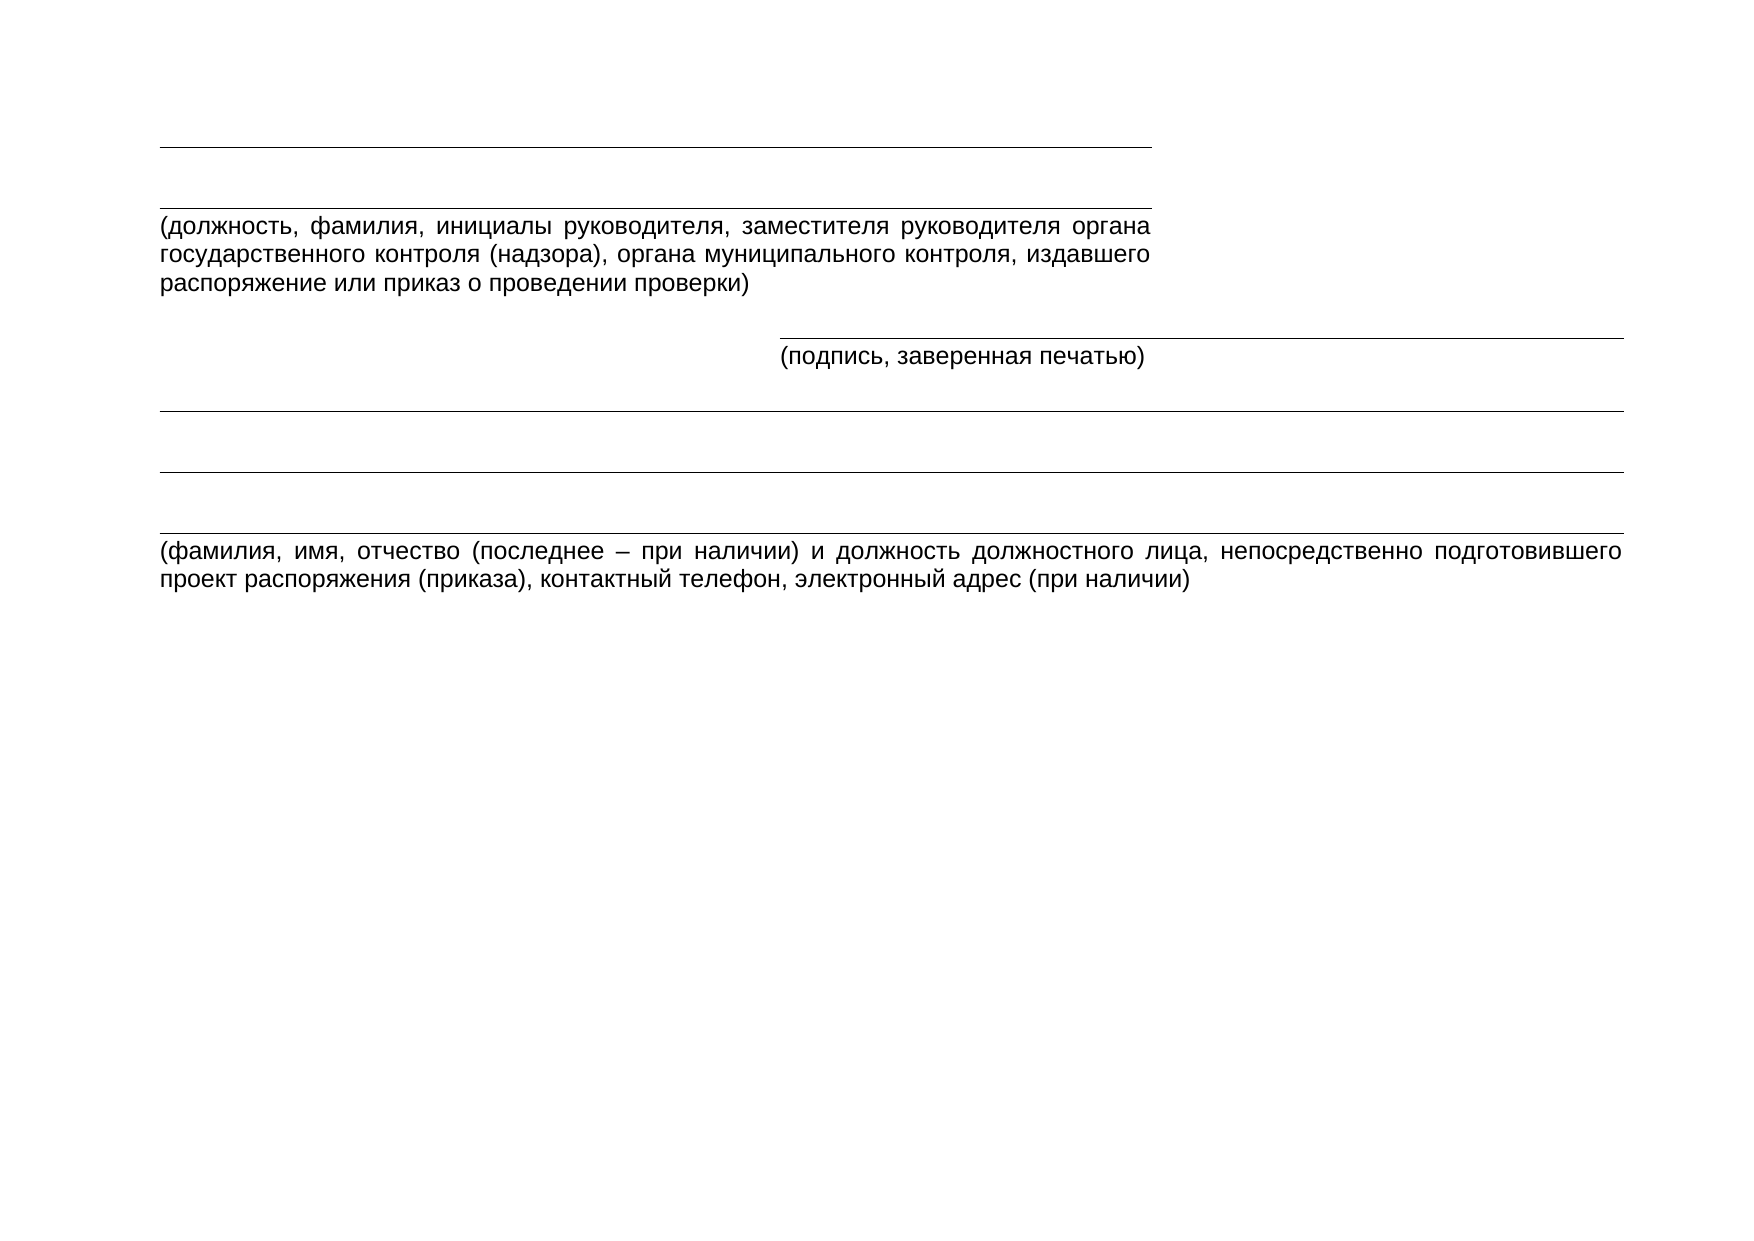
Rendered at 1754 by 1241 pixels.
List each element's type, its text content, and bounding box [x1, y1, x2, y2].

text (должность, фамилия, инициалы руководителя, заместителя руководителя органа государственного контроля (надзора), органа муниципального контроля, издавшего распоряжение или приказ о проведении проверки) [159, 209, 1152, 297]
text (подпись, заверенная печатью) [780, 339, 1624, 370]
text (фамилия, имя, отчество (последнее – при наличии) и должность должностного лица, непосредственно подготовившего проект распоряжения (приказа), контактный телефон, электронный адрес (при наличии) [159, 534, 1624, 593]
